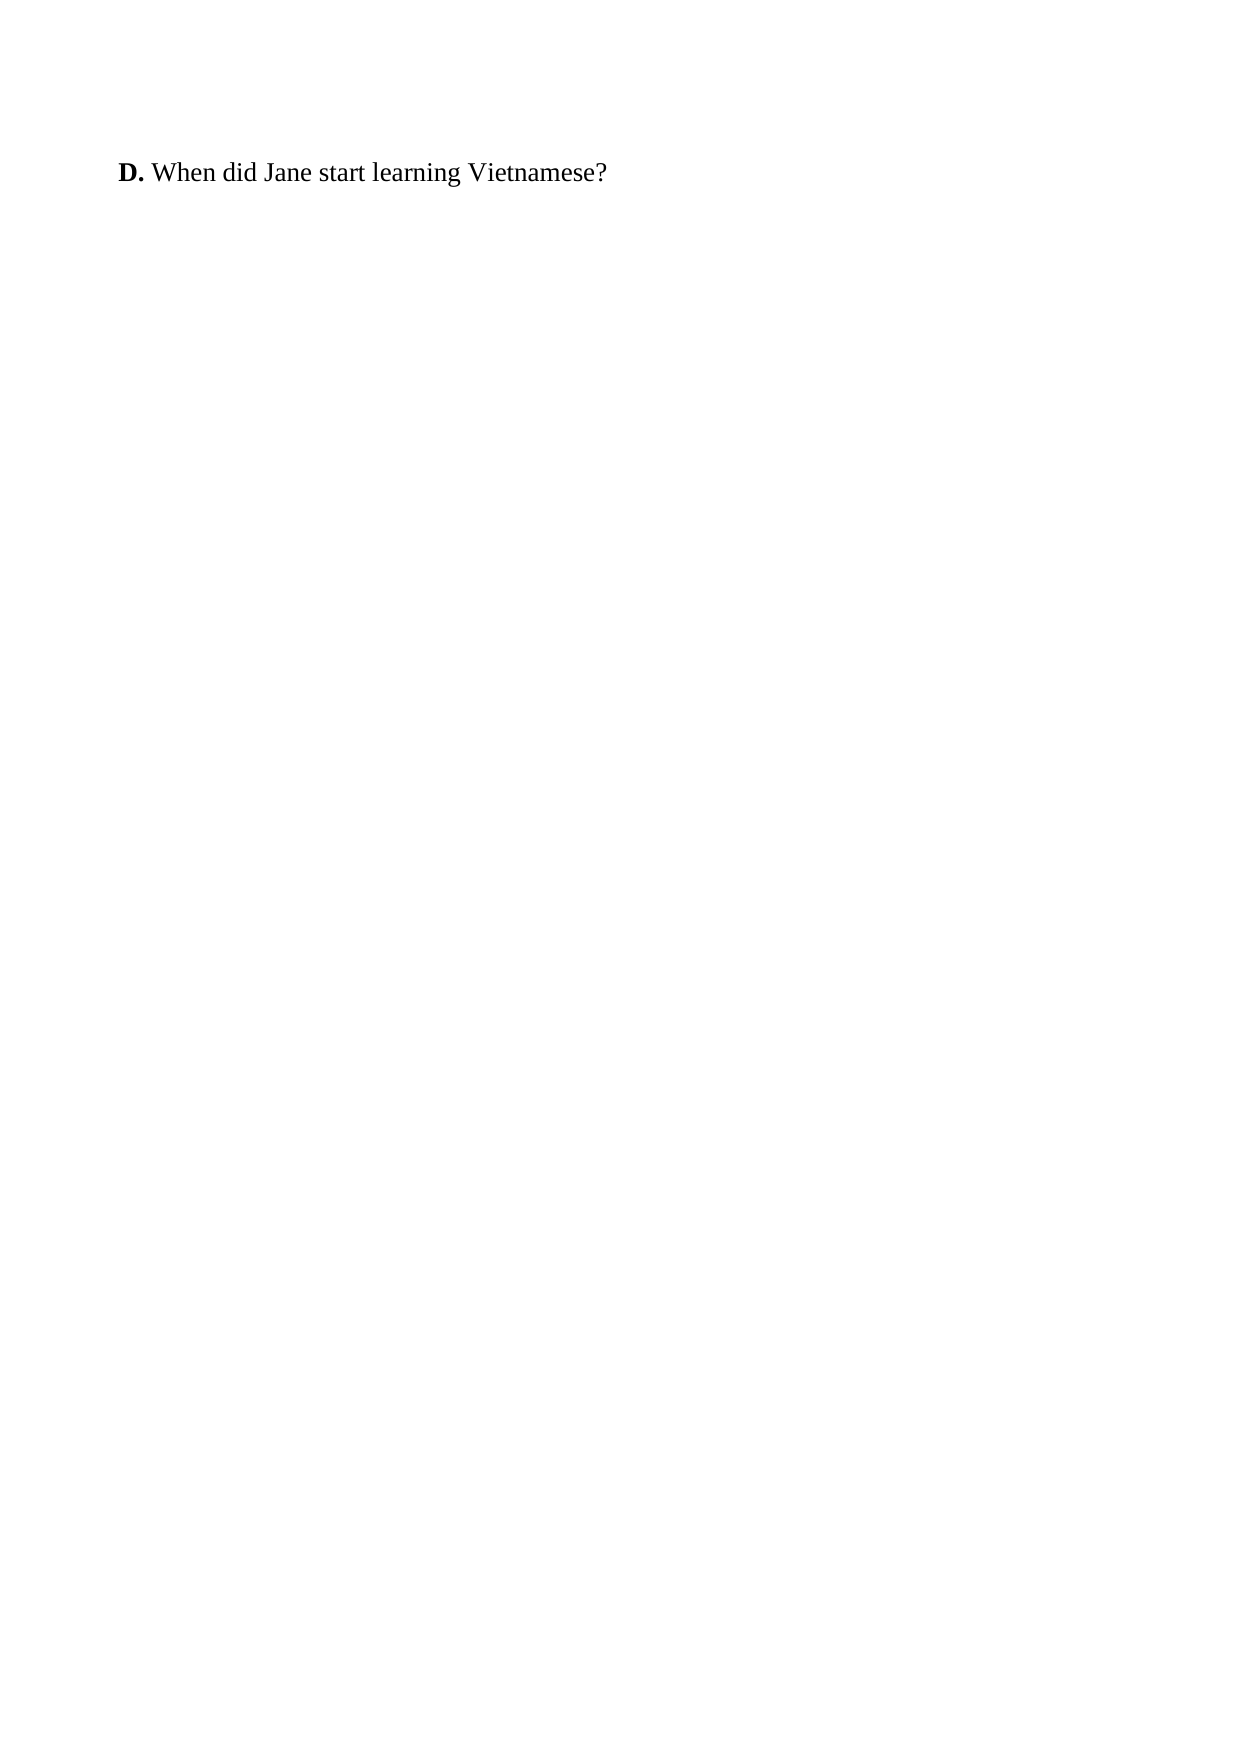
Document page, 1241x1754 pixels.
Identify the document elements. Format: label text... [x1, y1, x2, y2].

text D. When did Jane start learning Vietnamese? [118, 156, 1198, 187]
